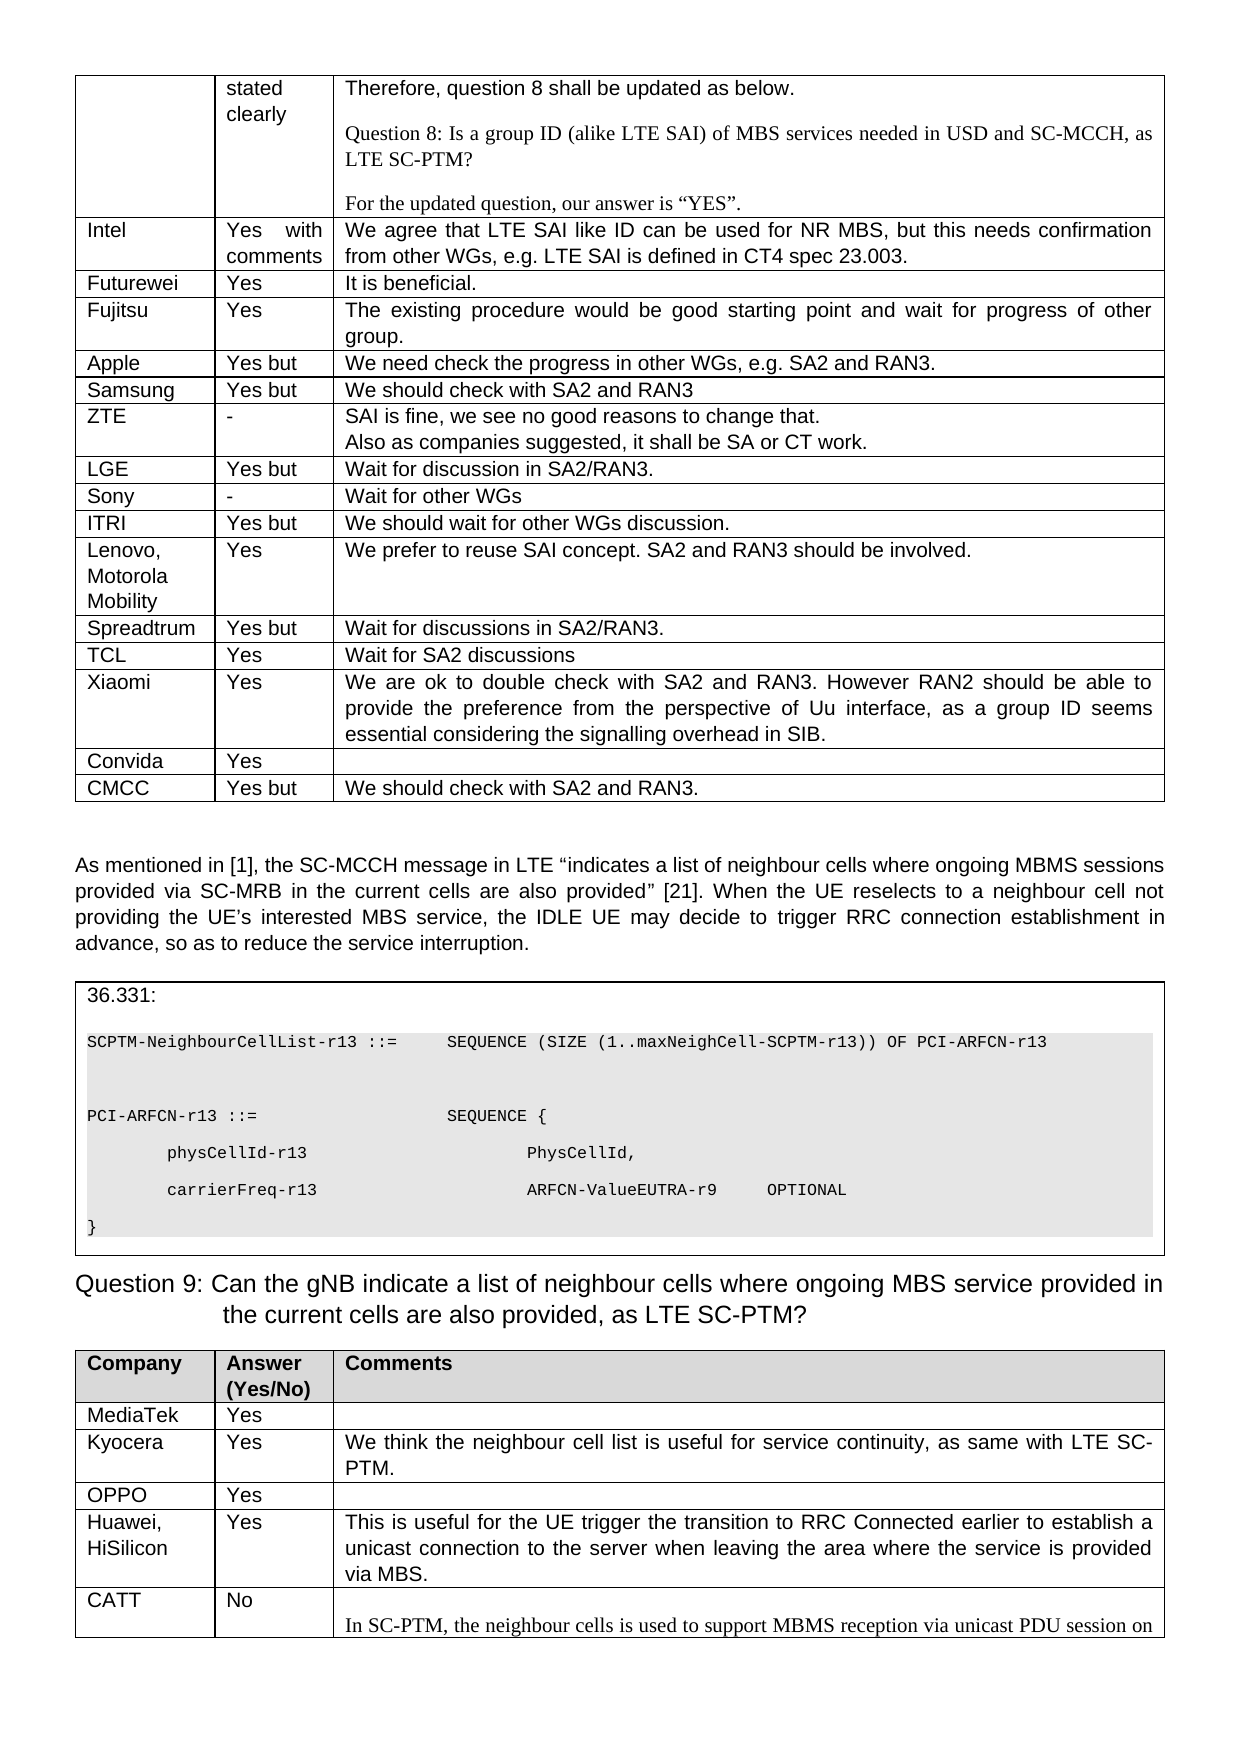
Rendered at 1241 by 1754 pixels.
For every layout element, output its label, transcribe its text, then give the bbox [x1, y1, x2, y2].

table_cell [334, 1483, 1164, 1509]
table_cell No [216, 1588, 333, 1637]
table_cell Yes but [216, 775, 333, 801]
table_header Answer (Yes/No) [216, 1351, 333, 1402]
table_cell ITRI [76, 511, 214, 537]
table_cell CATT [76, 1588, 214, 1637]
table_cell Fujitsu [76, 298, 214, 349]
table_cell Yes with comments [216, 218, 333, 270]
text As mentioned in [1], the SC-MCCH message in LTE “indicates a list of neighbour cells where ongoing MBMS sessions provided via SC-MRB in the current cells are also provided” [21]. When the UE reselects to a neighbour cell not providing the UE’s interested MBS service, the IDLE UE may decide to trigger RRC connection establishment in advance, so as to reduce the service interruption. [75, 853, 1165, 954]
table_cell Yes [216, 1403, 333, 1429]
table_cell Yes [216, 670, 333, 747]
table_cell Wait for discussions in SA2/RAN3. [334, 616, 1164, 642]
table_cell We should check with SA2 and RAN3. [334, 775, 1164, 801]
table_cell Yes [216, 538, 333, 615]
table_cell Yes but [216, 378, 333, 403]
table_cell Yes [216, 749, 333, 774]
table_cell It is beneficial. [334, 271, 1164, 297]
table_cell Wait for SA2 discussions [334, 643, 1164, 669]
table_cell Yes [216, 271, 333, 297]
table_cell ZTE [76, 404, 214, 456]
table_cell The existing procedure would be good starting point and wait for progress of other group. [334, 298, 1164, 349]
table_cell Futurewei [76, 271, 214, 297]
table_cell [334, 1403, 1164, 1429]
table_cell Intel [76, 218, 214, 270]
table_cell Yes [216, 643, 333, 669]
table_cell Lenovo, Motorola Mobility [76, 538, 214, 615]
table_cell Wait for other WGs [334, 484, 1164, 510]
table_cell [334, 1588, 1164, 1637]
table_cell Yes but [216, 457, 333, 483]
table_cell We are ok to double check with SA2 and RAN3. However RAN2 should be able to provide the preference from the perspective of Uu interface, as a group ID seems essential considering the signalling overhead in SIB. [334, 670, 1164, 747]
table_cell LGE [76, 457, 214, 483]
table_cell Sony [76, 484, 214, 510]
table_cell Kyocera [76, 1430, 214, 1482]
table_cell Apple [76, 351, 214, 376]
table_header Company [76, 1351, 214, 1402]
table_cell Yes but [216, 351, 333, 376]
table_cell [334, 76, 1164, 217]
table_cell TCL [76, 643, 214, 669]
table_cell Yes [216, 1510, 333, 1587]
table_cell Yes but [216, 616, 333, 642]
table_cell MediaTek [76, 1403, 214, 1429]
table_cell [76, 76, 214, 217]
table_cell Samsung [76, 378, 214, 403]
table_cell We prefer to reuse SAI concept. SA2 and RAN3 should be involved. [334, 538, 1164, 615]
table_cell SAI is fine, we see no good reasons to change that. Also as companies suggested, it shall be SA or CT work. [334, 404, 1164, 456]
table_cell Spreadtrum [76, 616, 214, 642]
table_cell [334, 749, 1164, 774]
table_cell Yes [216, 1430, 333, 1482]
table_cell We need check the progress in other WGs, e.g. SA2 and RAN3. [334, 351, 1164, 376]
table_cell We think the neighbour cell list is useful for service continuity, as same with LTE SC-PTM. [334, 1430, 1164, 1482]
table_cell Yes [216, 1483, 333, 1509]
table_cell We should check with SA2 and RAN3 [334, 378, 1164, 403]
table_cell Yes [216, 298, 333, 349]
subtitle Question 9: Can the gNB indicate a list of neighbour cells where ongoing MBS service provided in the current cells are also provided, as LTE SC-PTM? [75, 1269, 1165, 1328]
table_cell - [216, 484, 333, 510]
table_cell Convida [76, 749, 214, 774]
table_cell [216, 76, 333, 217]
table_header Comments [334, 1351, 1164, 1402]
table_cell - [216, 404, 333, 456]
table_cell CMCC [76, 775, 214, 801]
table_cell This is useful for the UE trigger the transition to RRC Connected earlier to establish a unicast connection to the server when leaving the area where the service is provided via MBS. [334, 1510, 1164, 1587]
table_header 36.331: SCPTM-NeighbourCellList-r13 ::= SEQUENCE (SIZE (1..maxNeighCell-SCPTM-r13)) OF PCI-ARFCN-r13 PCI-ARFCN-r13 ::= SEQUENCE { physCellId-r13 PhysCellId, carrierFreq-r13 ARFCN-ValueEUTRA-r9 OPTIONAL } [76, 983, 1164, 1255]
table_cell Xiaomi [76, 670, 214, 747]
table_cell Wait for discussion in SA2/RAN3. [334, 457, 1164, 483]
table_cell Huawei, HiSilicon [76, 1510, 214, 1587]
table_cell OPPO [76, 1483, 214, 1509]
table_cell Yes but [216, 511, 333, 537]
table_cell We should wait for other WGs discussion. [334, 511, 1164, 537]
table_cell We agree that LTE SAI like ID can be used for NR MBS, but this needs confirmation from other WGs, e.g. LTE SAI is defined in CT4 spec 23.003. [334, 218, 1164, 270]
